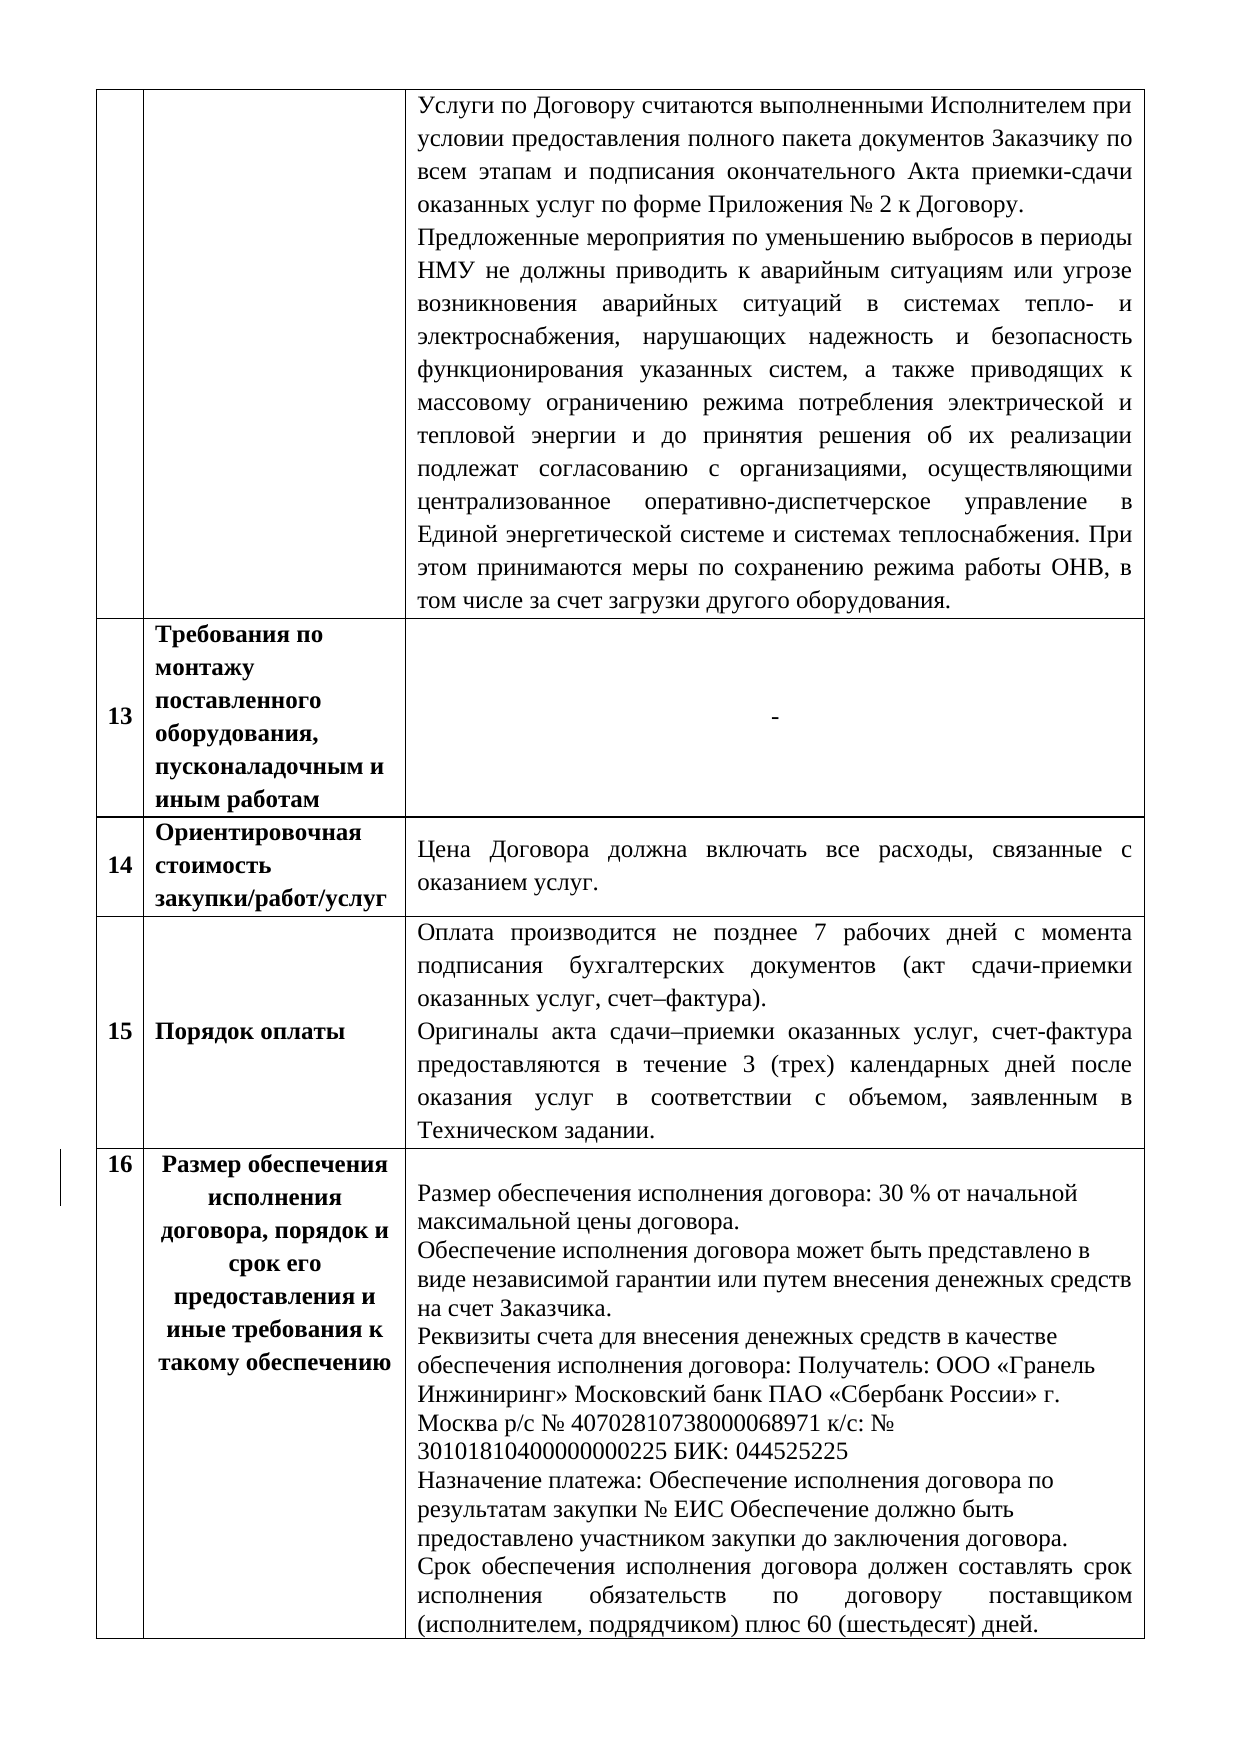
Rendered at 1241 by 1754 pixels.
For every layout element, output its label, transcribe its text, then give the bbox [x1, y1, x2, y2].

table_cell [406, 90, 1144, 618]
table_cell Требования по монтажу поставленного оборудования, пусконаладочным и иным работам [144, 619, 405, 816]
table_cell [144, 1149, 405, 1638]
table_cell Ориентировочная стоимость закупки/работ/услуг [144, 818, 405, 916]
table_cell Оплата производится не позднее 7 рабочих дней с момента подписания бухгалтерских документов (акт сдачи-приемки оказанных услуг, счет–фактура). Оригиналы акта сдачи–приемки оказанных услуг, счет-фактура предоставляются в течение 3 (трех) календарных дней после оказания услуг в соответствии с объемом, заявленным в Техническом задании. [406, 917, 1144, 1148]
table_cell Цена Договора должна включать все расходы, связанные с оказанием услуг. [406, 818, 1144, 916]
table_cell 16 [97, 1149, 143, 1638]
table_cell 14 [97, 818, 143, 916]
table_cell 15 [97, 917, 143, 1148]
table_cell Порядок оплаты [144, 917, 405, 1148]
table_cell 13 [97, 619, 143, 816]
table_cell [144, 90, 405, 618]
table_cell - [406, 619, 1144, 816]
table_cell 12 [97, 90, 143, 618]
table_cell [406, 1149, 1144, 1638]
